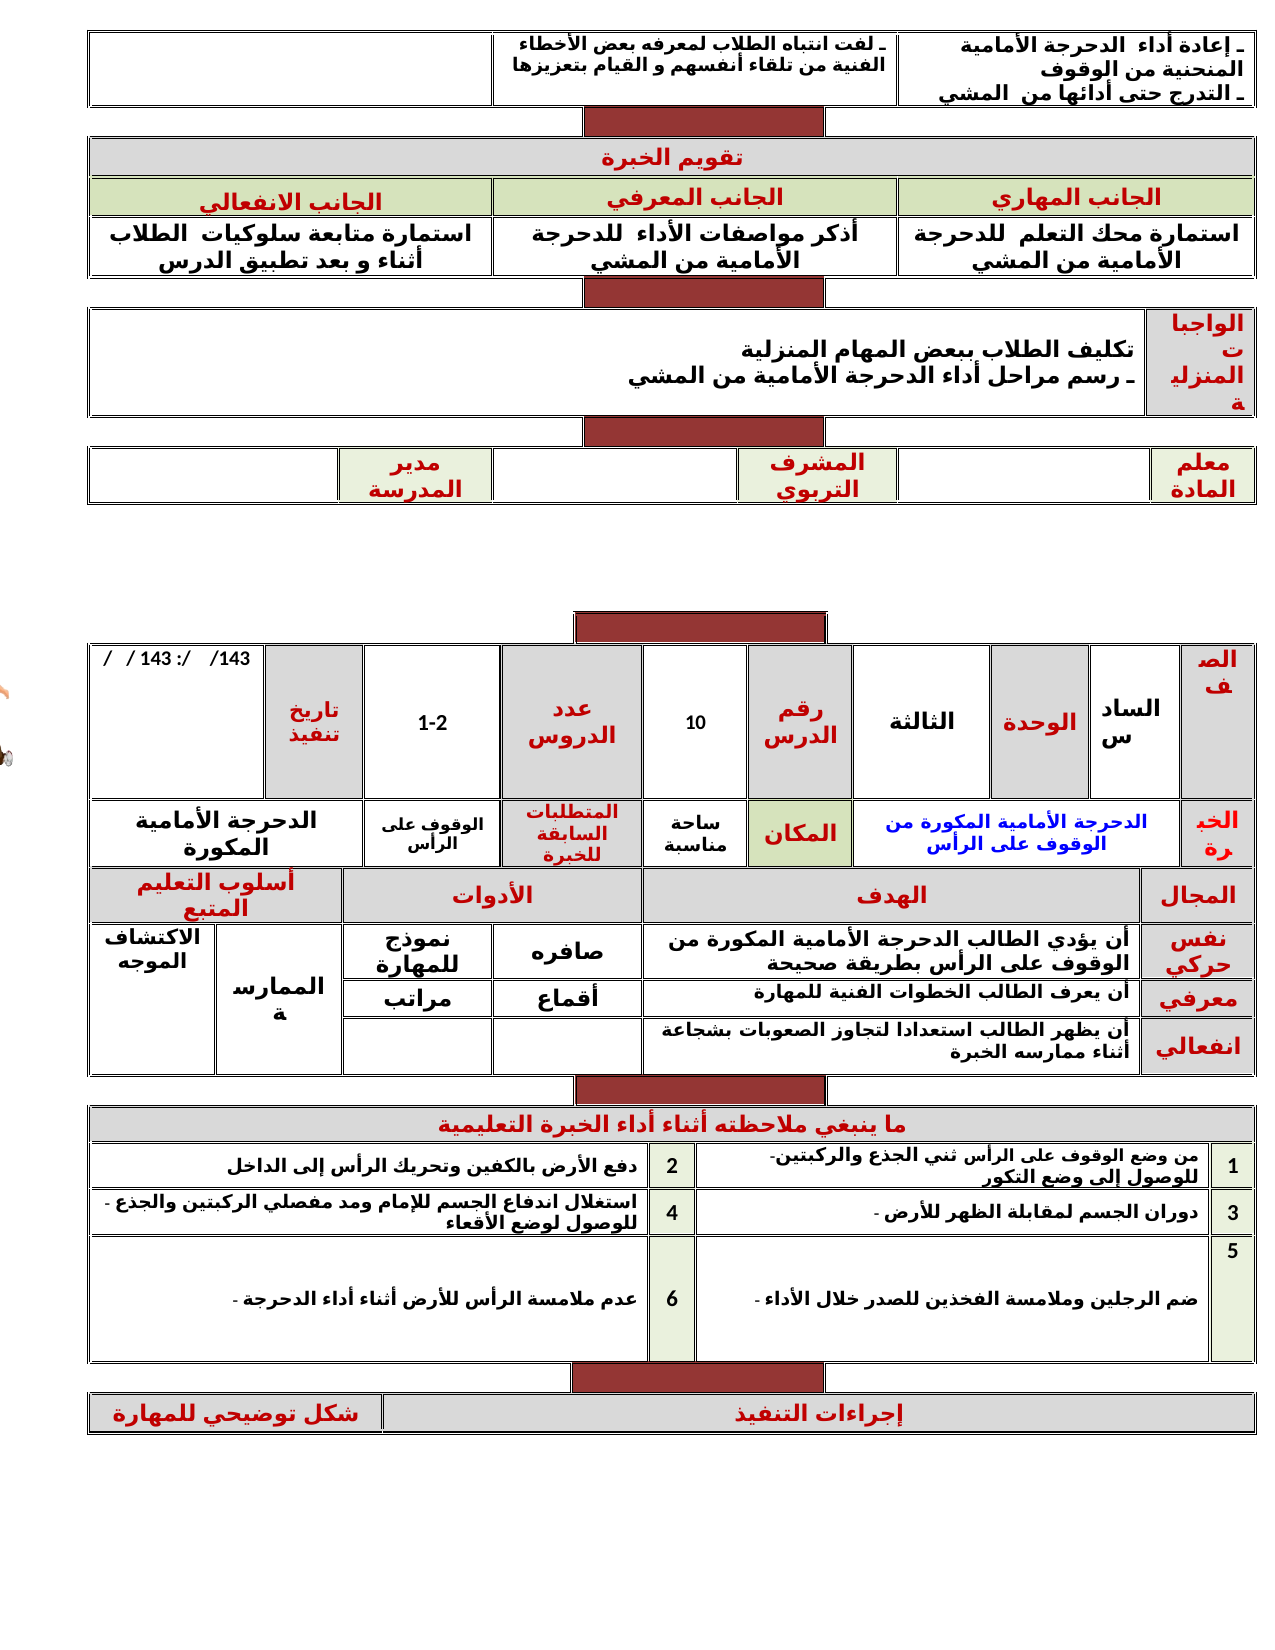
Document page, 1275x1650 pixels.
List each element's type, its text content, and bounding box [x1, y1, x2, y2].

table_cell - ضم الرجلين وملامسة الفخذين للصدر خلال الأداء [697, 1237, 1208, 1361]
table_cell معلم المادة [1150, 446, 1255, 502]
table_cell [585, 108, 823, 136]
table_cell أسلوب التعليم المتبع [90, 866, 341, 922]
table_cell تقويم الخبرة [89, 136, 1255, 175]
table_cell الجانب المعرفي [494, 179, 896, 215]
table_cell 6 [650, 1237, 694, 1361]
table_cell مدير المدرسة [338, 449, 492, 502]
table_cell المكان [749, 801, 851, 866]
table_cell الواجبات المنزلية [1147, 307, 1255, 415]
table_cell [344, 1019, 491, 1073]
table_cell - دوران الجسم لمقابلة الظهر للأرض [697, 1190, 1208, 1233]
table_cell ما ينبغي ملاحظته أثناء أداء الخبرة التعليمية [89, 1105, 1255, 1141]
table_cell أقماع [494, 981, 641, 1016]
table_cell الوحدة [992, 646, 1088, 798]
table_cell استمارة محك التعلم للدحرجة الأمامية من المشي [898, 215, 1255, 275]
table_cell [898, 449, 1150, 502]
table_cell الصف [1182, 643, 1255, 798]
table_cell -من وضع الوقوف على الرأس ثني الجذع والركبتين للوصول إلى وضع التكور [697, 1144, 1208, 1187]
table_cell [494, 1019, 641, 1073]
table_cell 3 [1210, 1187, 1255, 1233]
picture [0, 642, 13, 777]
table_cell مراتب [344, 981, 491, 1016]
table_cell / / 143 :/ /143 [89, 643, 263, 798]
table_cell [585, 279, 823, 307]
table_cell نموذج للمهارة [344, 925, 491, 977]
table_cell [492, 33, 897, 104]
table_cell - عدم ملامسة الرأس للأرض أثناء أداء الدحرجة [90, 1234, 647, 1361]
table_cell الجانب الانفعالي [89, 175, 492, 215]
table_cell أن يعرف الطالب الخطوات الفنية للمهارة [644, 981, 1139, 1016]
table_cell دفع الأرض بالكفين وتحريك الرأس إلى الداخل [89, 1141, 649, 1187]
table_cell 1-2 [365, 646, 499, 798]
table_cell المجال [1142, 866, 1254, 922]
table_cell شكل توضيحي للمهارة [89, 1392, 383, 1431]
table_cell أن يظهر الطالب استعدادا لتجاوز الصعوبات بشجاعة أثناء ممارسه الخبرة [644, 1019, 1139, 1073]
table_cell [577, 1077, 824, 1104]
table_cell عدد الدروس [503, 646, 641, 798]
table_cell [898, 33, 1254, 104]
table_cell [90, 33, 492, 104]
table_cell 4 [650, 1190, 694, 1233]
table_cell الجانب المهاري [898, 175, 1255, 215]
table_cell 10 [644, 646, 746, 798]
table_cell صافره [494, 925, 641, 977]
table_cell تكليف الطلاب ببعض المهام المنزلية ـ رسم مراحل أداء الدحرجة الأمامية من المشي [89, 307, 1144, 415]
table_cell أن يؤدي الطالب الدحرجة الأمامية المكورة من الوقوف على الرأس بطريقة صحيحة [644, 925, 1139, 977]
table_cell 1 [1210, 1141, 1255, 1187]
table_cell [585, 418, 823, 446]
table_cell الثالثة [854, 646, 989, 798]
table_cell [492, 449, 737, 502]
table_cell الدحرجة الأمامية المكورة [89, 798, 363, 866]
table_cell الاكتشاف الموجه [90, 922, 214, 1073]
table_cell معرفي [1142, 978, 1254, 1016]
table_cell إجراءات التنفيذ [383, 1392, 1255, 1431]
table_cell الهدف [644, 869, 1139, 922]
table_cell 2 [650, 1144, 694, 1187]
table_cell [89, 446, 338, 502]
table_cell الوقوف على الرأس [365, 801, 499, 866]
table_cell أذكر مواصفات الأداء للدحرجة الأمامية من المشي [494, 218, 896, 275]
table_cell [573, 1364, 823, 1392]
table_cell انفعالي [1141, 1016, 1255, 1073]
table_cell 5 [1212, 1234, 1254, 1361]
table_cell الدحرجة الأمامية المكورة من الوقوف على الرأس [854, 801, 1179, 866]
table_header [575, 614, 826, 642]
table_cell السادس [1091, 646, 1179, 798]
table_cell المشرف التربوي [737, 449, 897, 502]
table_cell - استغلال اندفاع الجسم للإمام ومد مفصلي الركبتين والجذع للوصول لوضع الأقعاء [89, 1187, 649, 1233]
table_cell ساحة مناسبة [644, 801, 746, 866]
table_cell الأدوات [344, 869, 641, 922]
table_cell رقم الدرس [749, 646, 851, 798]
table_cell الخبرة [1180, 798, 1255, 866]
table_cell نفس حركي [1142, 922, 1254, 977]
table_cell المتطلبات السابقة للخبرة [503, 801, 641, 866]
table_cell الممارسة [217, 925, 341, 1073]
table_cell تاريخ تنفيذ [266, 646, 362, 798]
table_cell استمارة متابعة سلوكيات الطلاب أثناء و بعد تطبيق الدرس [89, 215, 492, 275]
